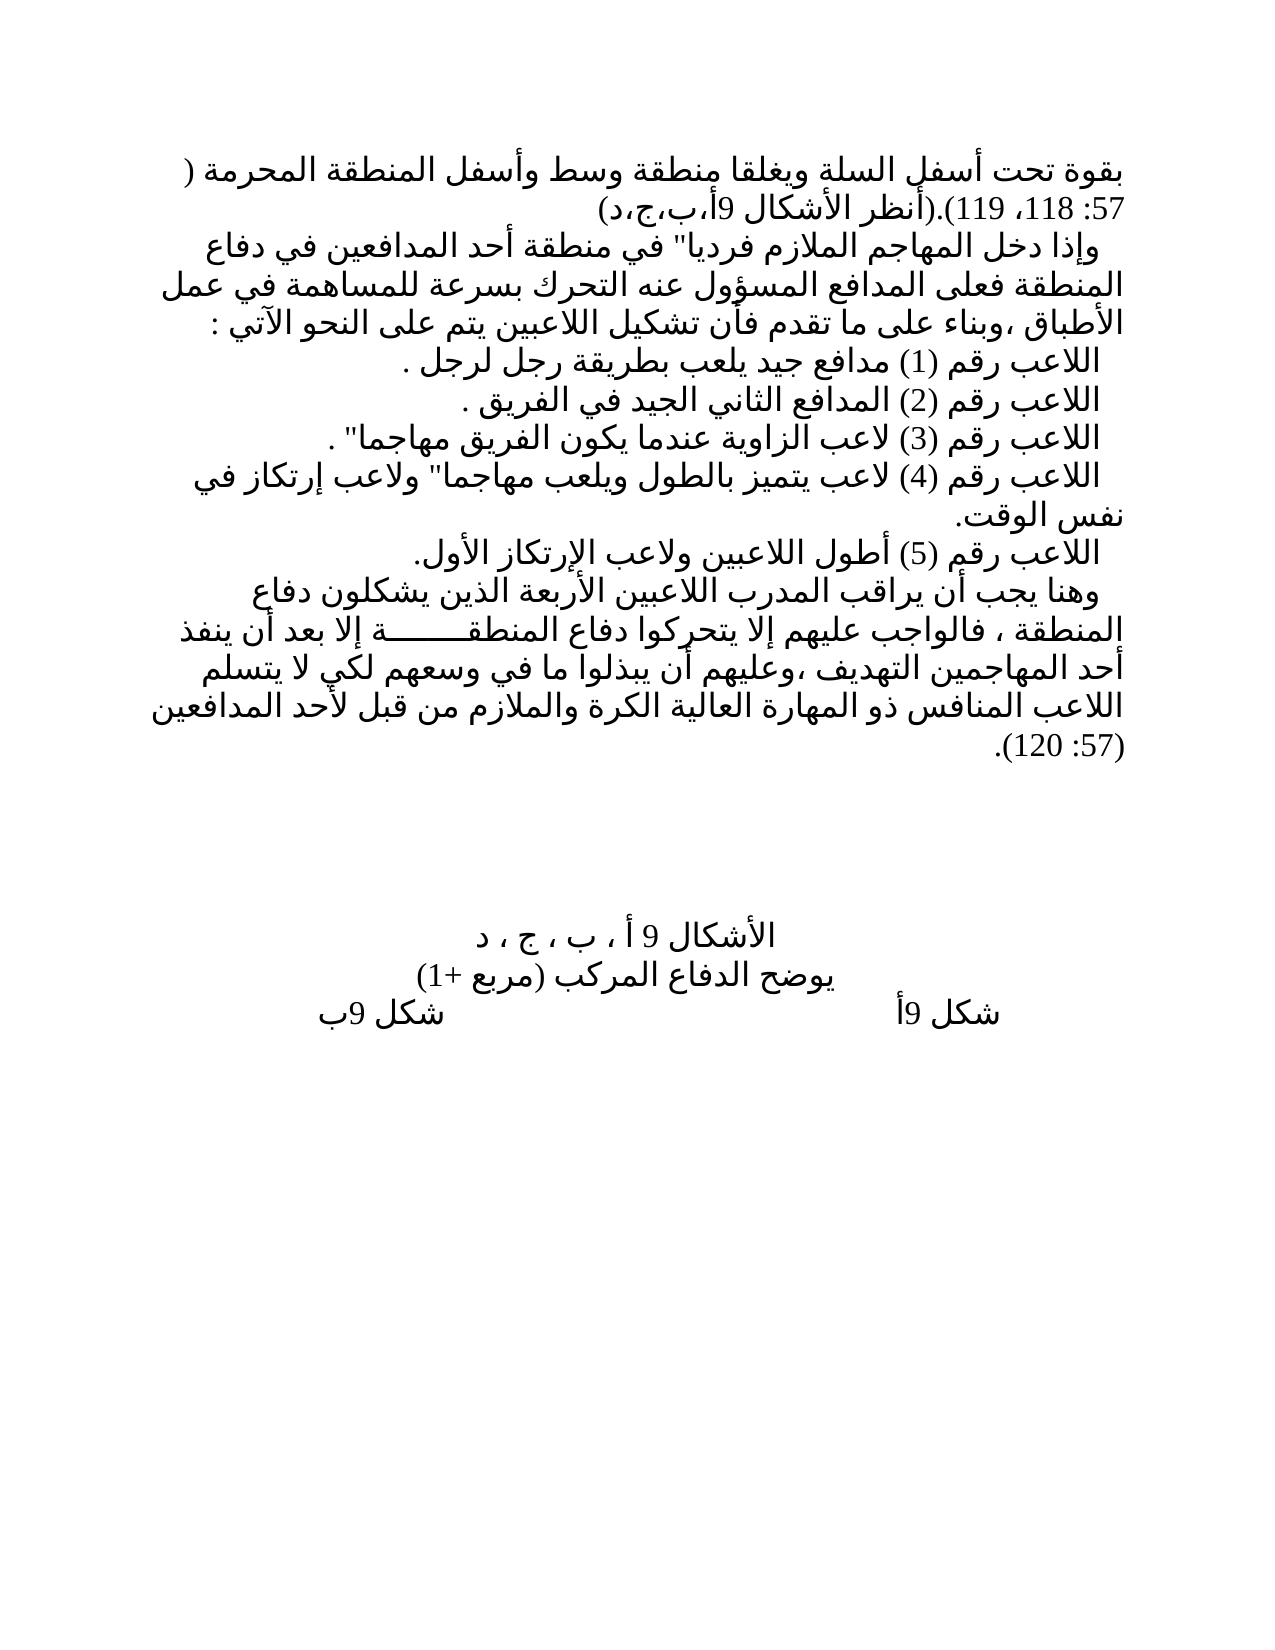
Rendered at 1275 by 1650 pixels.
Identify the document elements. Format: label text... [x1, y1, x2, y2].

text اللاعب رقم (4) لاعب يتميز بالطول ويلعب مهاجما" ولاعب إرتكاز في نفس الوقت. [150, 457, 1125, 533]
text وهنا يجب أن يراقب المدرب اللاعبين الأربعة الذين يشكلون دفاع المنطقة ، فالواجب عليهم إلا يتحركوا دفاع المنطقــــــــة إلا بعد أن ينفذ أحد المهاجمين التهديف ،وعليهم أن يبذلوا ما في وسعهم لكي لا يتسلم اللاعب المنافس ذو المهارة العالية الكرة والملازم من قبل لأحد المدافعين (57: 120). [150, 572, 1125, 763]
text وإذا دخل المهاجم الملازم فرديا" في منطقة أحد المدافعين في دفاع المنطقة فعلى المدافع المسؤول عنه التحرك بسرعة للمساهمة في عمل الأطباق ،وبناء على ما تقدم فأن تشكيل اللاعبين يتم على النحو الآتي : [150, 227, 1125, 342]
text اللاعب رقم (3) لاعب الزاوية عندما يكون الفريق مهاجما" . [150, 418, 1125, 457]
text اللاعب رقم (5) أطول اللاعبين ولاعب الإرتكاز الأول. [150, 533, 1125, 572]
text الأشكال 9 أ ، ب ، ج ، د [150, 917, 1125, 955]
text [150, 150, 1125, 227]
text اللاعب رقم (1) مدافع جيد يلعب بطريقة رجل لرجل . [150, 342, 1125, 380]
text شكل 9أ شكل 9ب [150, 993, 1125, 1032]
text يوضح الدفاع المركب (مربع +1) [150, 955, 1125, 993]
text اللاعب رقم (2) المدافع الثاني الجيد في الفريق . [150, 380, 1125, 418]
